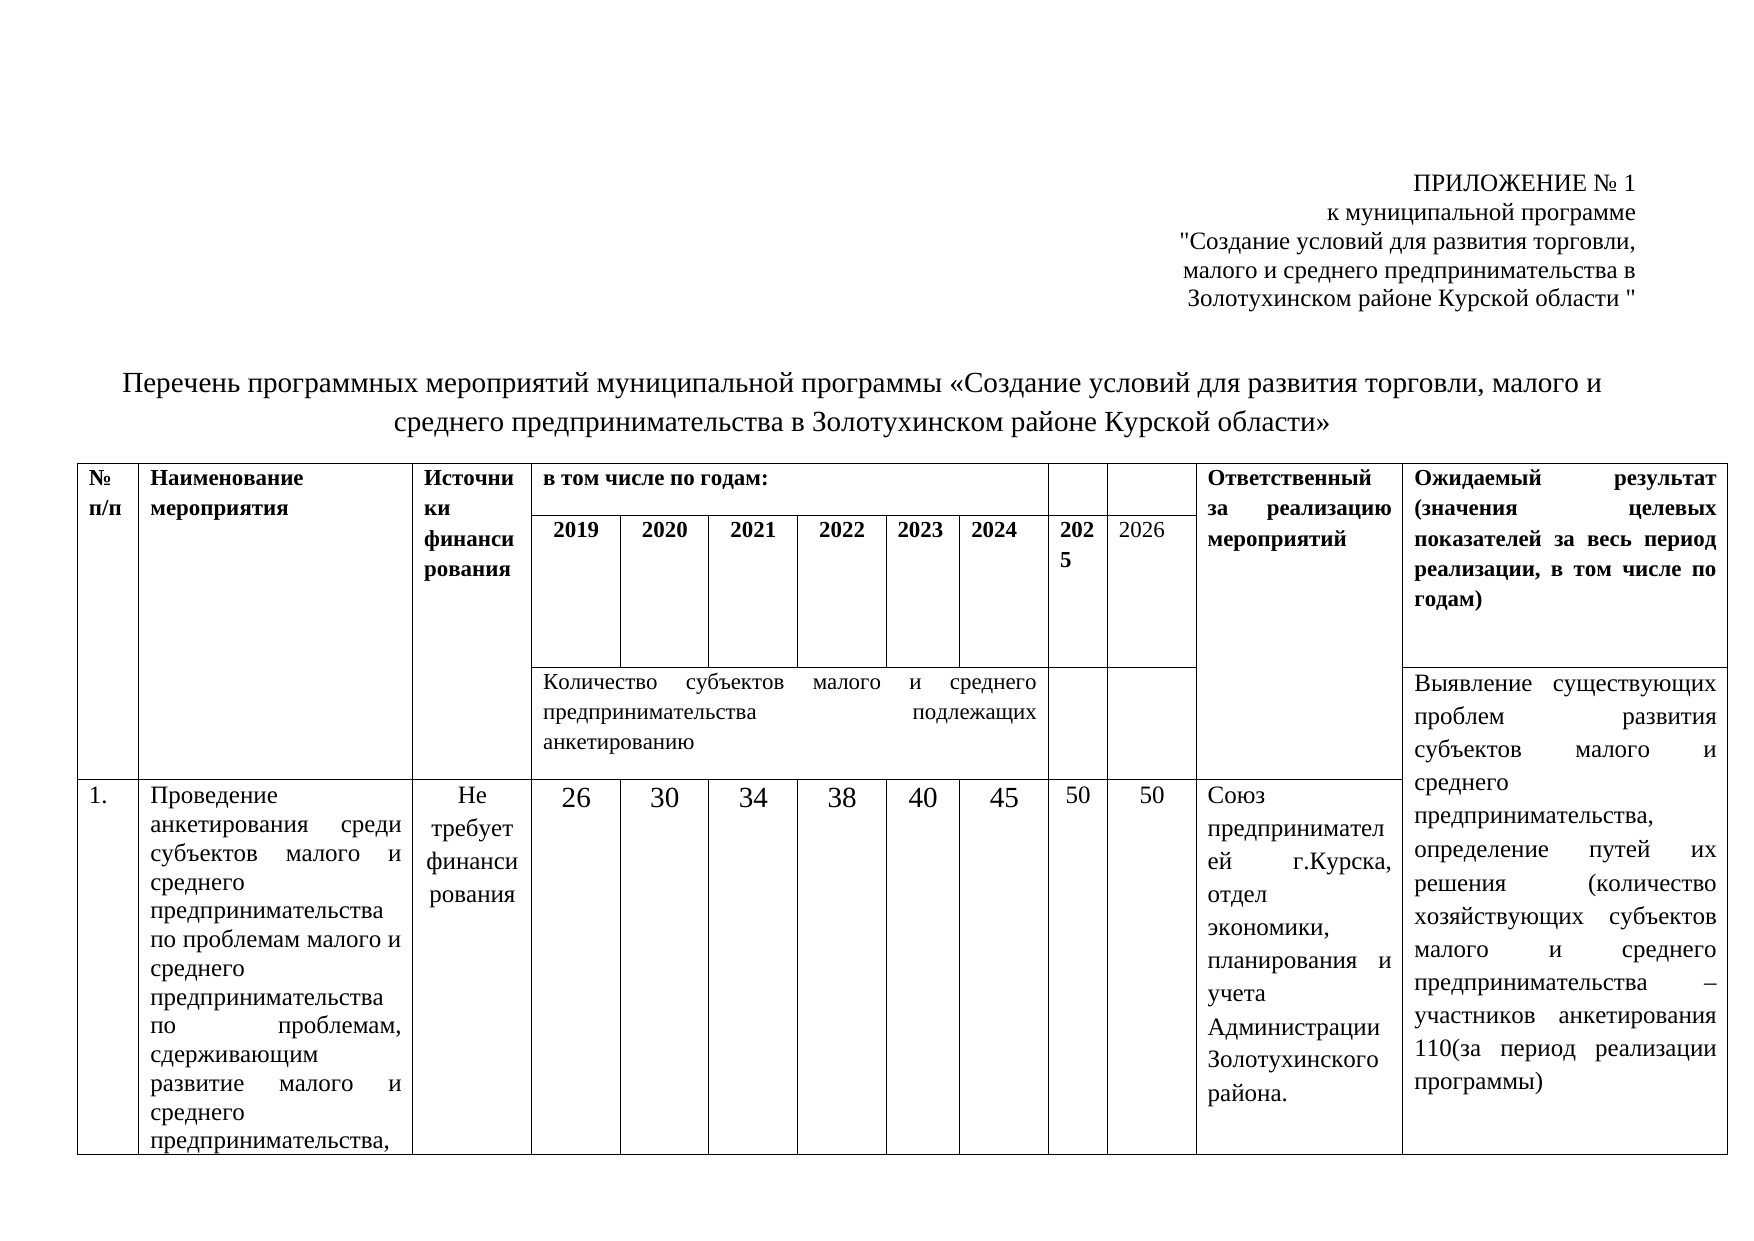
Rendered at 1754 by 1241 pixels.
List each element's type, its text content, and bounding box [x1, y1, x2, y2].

table_cell 1. [78, 780, 138, 1154]
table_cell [139, 780, 412, 1154]
table_cell 2026 [1108, 516, 1196, 667]
table_cell 45 [960, 780, 1048, 1154]
table_header Источники финансирования [413, 464, 531, 779]
table_cell [1049, 668, 1107, 779]
table_cell 50 [1049, 780, 1107, 1154]
table_cell Выявление существующих проблем развития субъектов малого и среднего предпринимательства, определение путей их решения (количество хозяйствующих субъектов малого и среднего предпринимательства –участников анкетирования 110(за период реализации программы) [1403, 668, 1727, 1154]
table_header Наименование мероприятия [139, 464, 412, 779]
table_header № п/п [78, 464, 138, 779]
table_cell 2020 [621, 516, 708, 667]
table_cell 2025 [1049, 516, 1107, 667]
table_cell 30 [621, 780, 708, 1154]
table_cell 2021 [709, 516, 797, 667]
table_cell Количество субъектов малого и среднего предпринимательства подлежащих анкетированию [532, 668, 1048, 779]
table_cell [1197, 780, 1402, 1154]
table_header Ожидаемый результат (значения целевых показателей за весь период реализации, в том числе по годам) [1403, 464, 1727, 667]
table_header [1049, 464, 1107, 515]
table_header Ответственный за реализацию мероприятий [1197, 464, 1402, 779]
table_cell 2024 [960, 516, 1048, 667]
table_cell 38 [798, 780, 886, 1154]
table_header в том числе по годам: [532, 464, 1048, 515]
text ПРИЛОЖЕНИЕ № 1 [89, 168, 1636, 197]
text Золотухинском районе Курской области " [89, 283, 1636, 312]
text "Создание условий для развития торговли, [89, 226, 1636, 255]
table_cell 2023 [887, 516, 959, 667]
table_cell 40 [887, 780, 959, 1154]
table_cell 2022 [798, 516, 886, 667]
text Перечень программных мероприятий муниципальной программы «Создание условий для развития торговли, малого и среднего предпринимательства в Золотухинском районе Курской области» [89, 365, 1636, 437]
table_header [1108, 464, 1196, 515]
table_cell 50 [1108, 780, 1196, 1154]
text малого и среднего предпринимательства в [89, 255, 1636, 283]
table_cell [413, 780, 531, 1154]
table_cell [1108, 668, 1196, 779]
text к муниципальной программе [89, 197, 1636, 226]
table_cell 34 [709, 780, 797, 1154]
table_cell 26 [532, 780, 620, 1154]
table_cell 2019 [532, 516, 620, 667]
